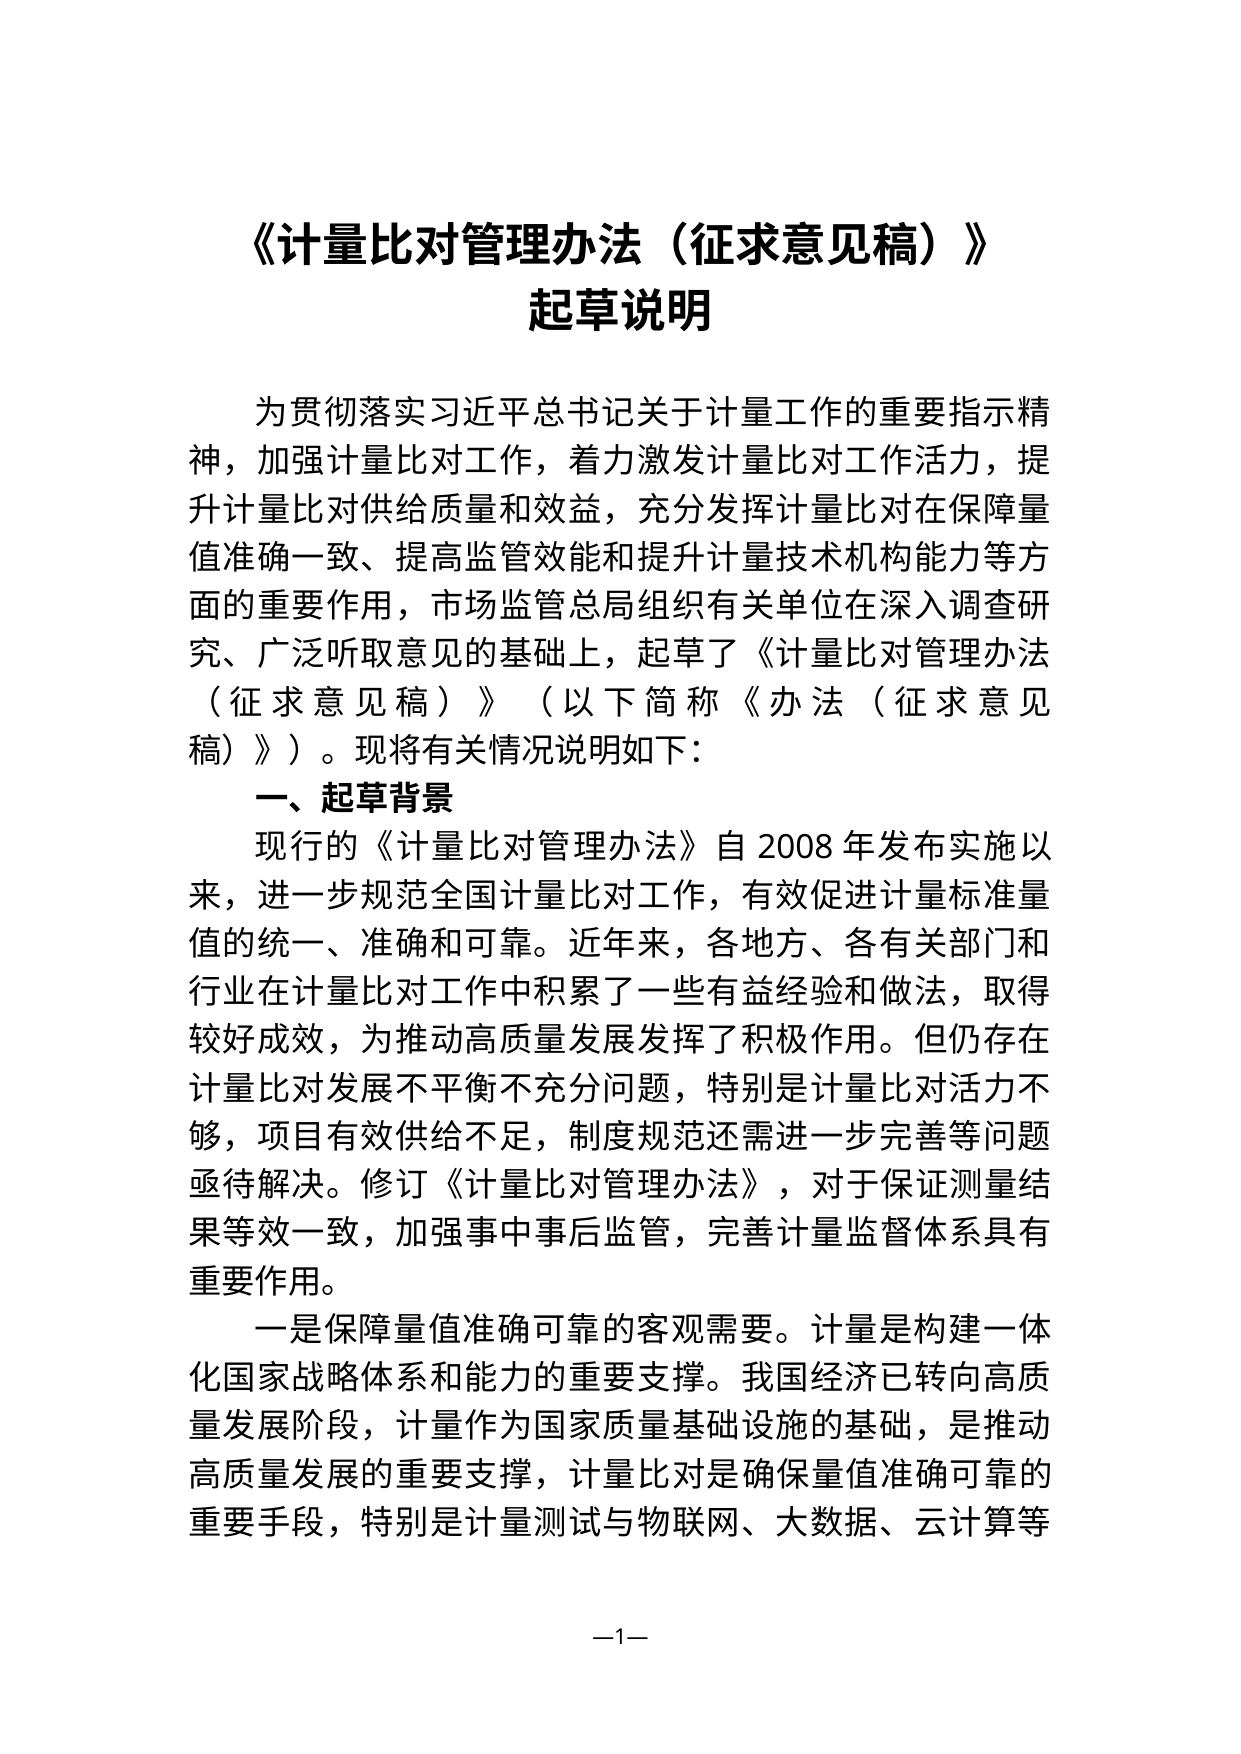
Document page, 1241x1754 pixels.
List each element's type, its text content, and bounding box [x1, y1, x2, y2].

text 现行的《计量比对管理办法》自2008年发布实施以来，进一步规范全国计量比对工作，有效促进计量标准量值的统一、准确和可靠。近年来，各地方、各有关部门和行业在计量比对工作中积累了一些有益经验和做法，取得较好成效，为推动高质量发展发挥了积极作用。但仍存在计量比对发展不平衡不充分问题，特别是计量比对活力不够，项目有效供给不足，制度规范还需进一步完善等问题亟待解决。修订《计量比对管理办法》，对于保证测量结果等效一致，加强事中事后监管，完善计量监督体系具有重要作用。 [188, 820, 1052, 1303]
text 《计量比对管理办法（征求意见稿）》 [188, 208, 1052, 274]
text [188, 1303, 1052, 1544]
text 一、起草背景 [188, 772, 1052, 820]
text 为贯彻落实习近平总书记关于计量工作的重要指示精神，加强计量比对工作，着力激发计量比对工作活力，提升计量比对供给质量和效益，充分发挥计量比对在保障量值准确一致、提高监管效能和提升计量技术机构能力等方面的重要作用，市场监管总局组织有关单位在深入调查研究、广泛听取意见的基础上，起草了《计量比对管理办法（征求意见稿）》（以下简称《办法（征求意见稿）》）。现将有关情况说明如下： [188, 386, 1052, 772]
text 起草说明 [188, 274, 1052, 341]
